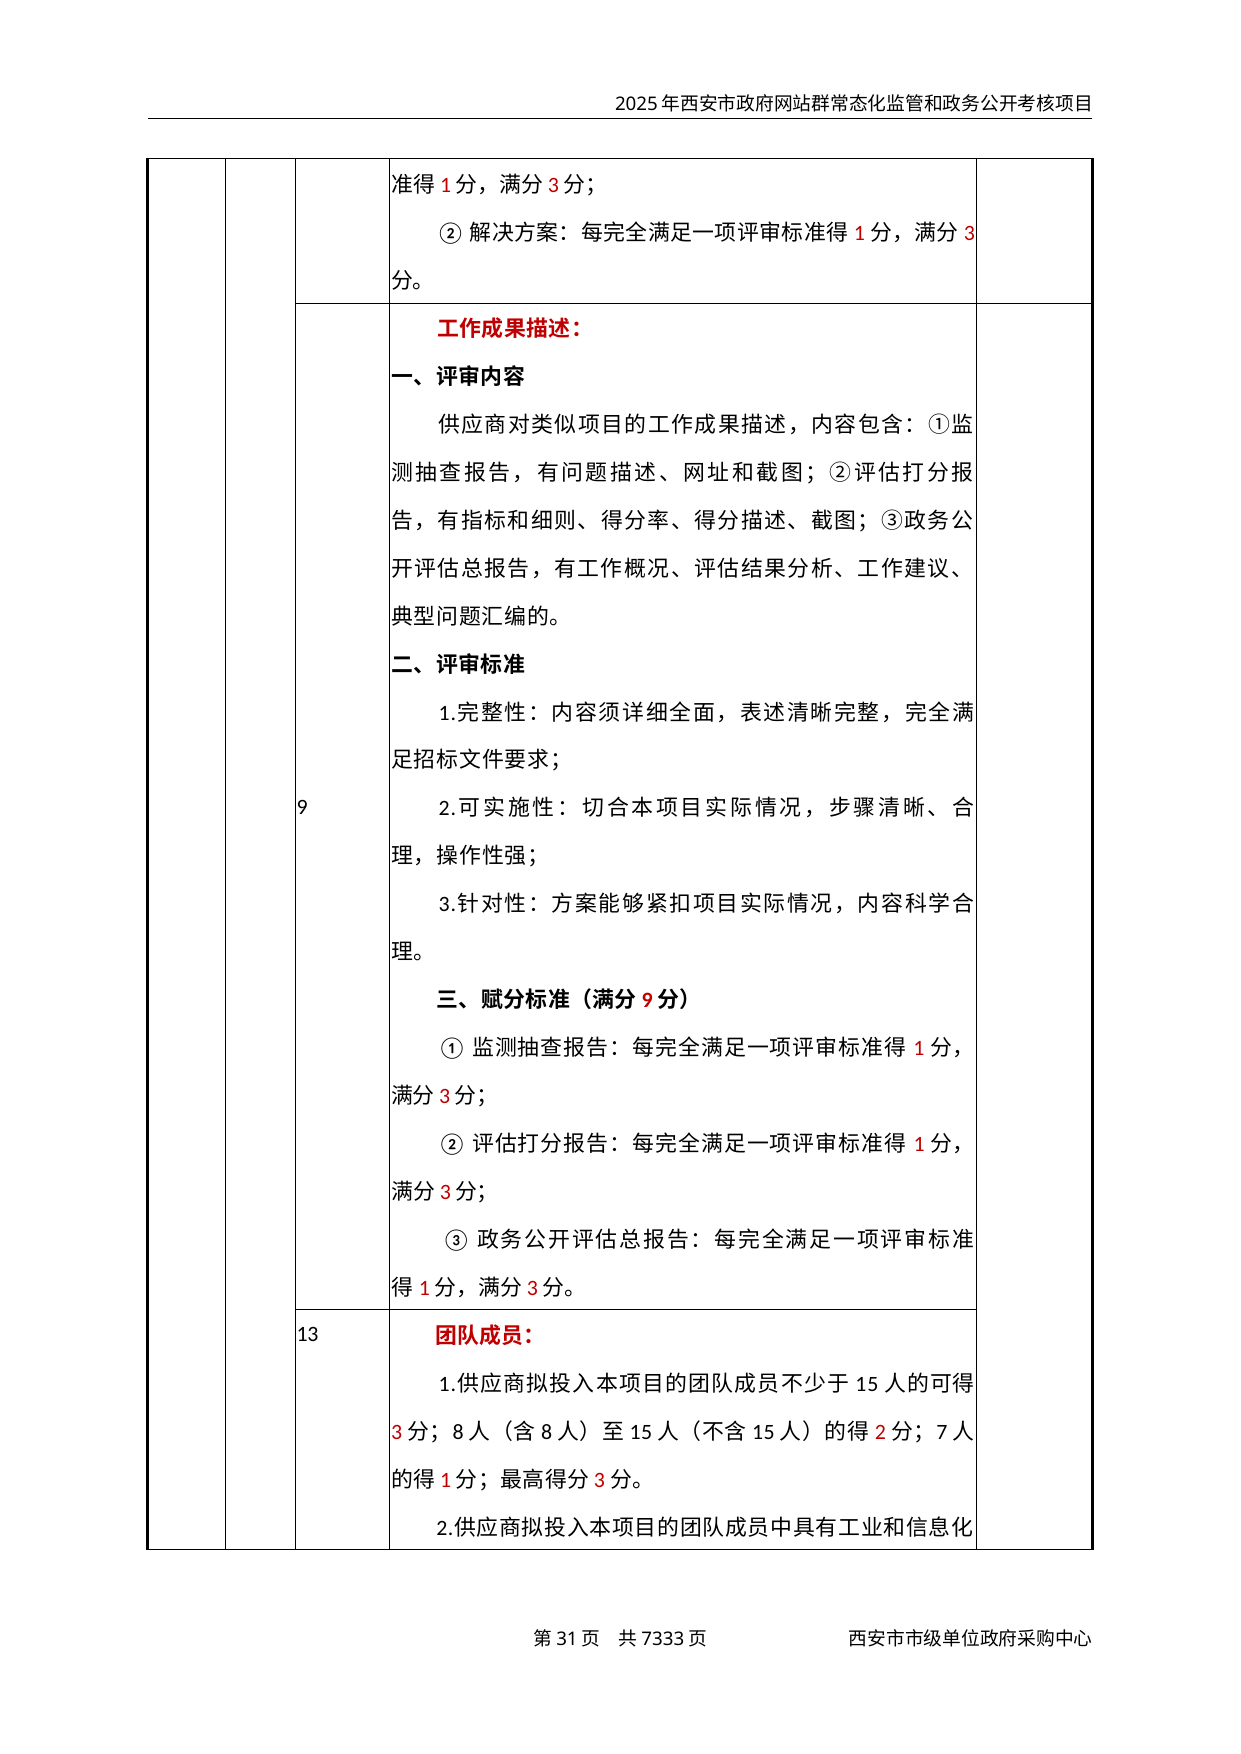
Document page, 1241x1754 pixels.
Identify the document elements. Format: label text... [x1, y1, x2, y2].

table_cell [977, 304, 1091, 1549]
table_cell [390, 159, 976, 302]
table_cell 6 [296, 159, 389, 302]
table_cell 工作成果描述： 一、评审内容 供应商对类似项目的工作成果描述，内容包含：①监测抽查报告，有问题描述、网址和截图；②评估打分报告，有指标和细则、得分率、得分描述、截图；③政务公开评估总报告，有工作概况、评估结果分析、工作建议、典型问题汇编的。 二、评审标准 1.完整性：内容须详细全面，表述清晰完整，完全满足招标文件要求； 2.可实施性：切合本项目实际情况，步骤清晰、合理，操作性强； 3.针对性：方案能够紧扣项目实际情况，内容科学合理。 三、赋分标准（满分9分） ①监测抽查报告：每完全满足一项评审标准得1分，满分3分； ②评估打分报告：每完全满足一项评审标准得1分，满分3分； ③政务公开评估总报告：每完全满足一项评审标准得1分，满分3分。 [390, 304, 976, 1309]
table_cell 9 [296, 304, 389, 1309]
table_cell 13 [296, 1310, 389, 1549]
table_cell [977, 159, 1091, 302]
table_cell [390, 1310, 976, 1549]
